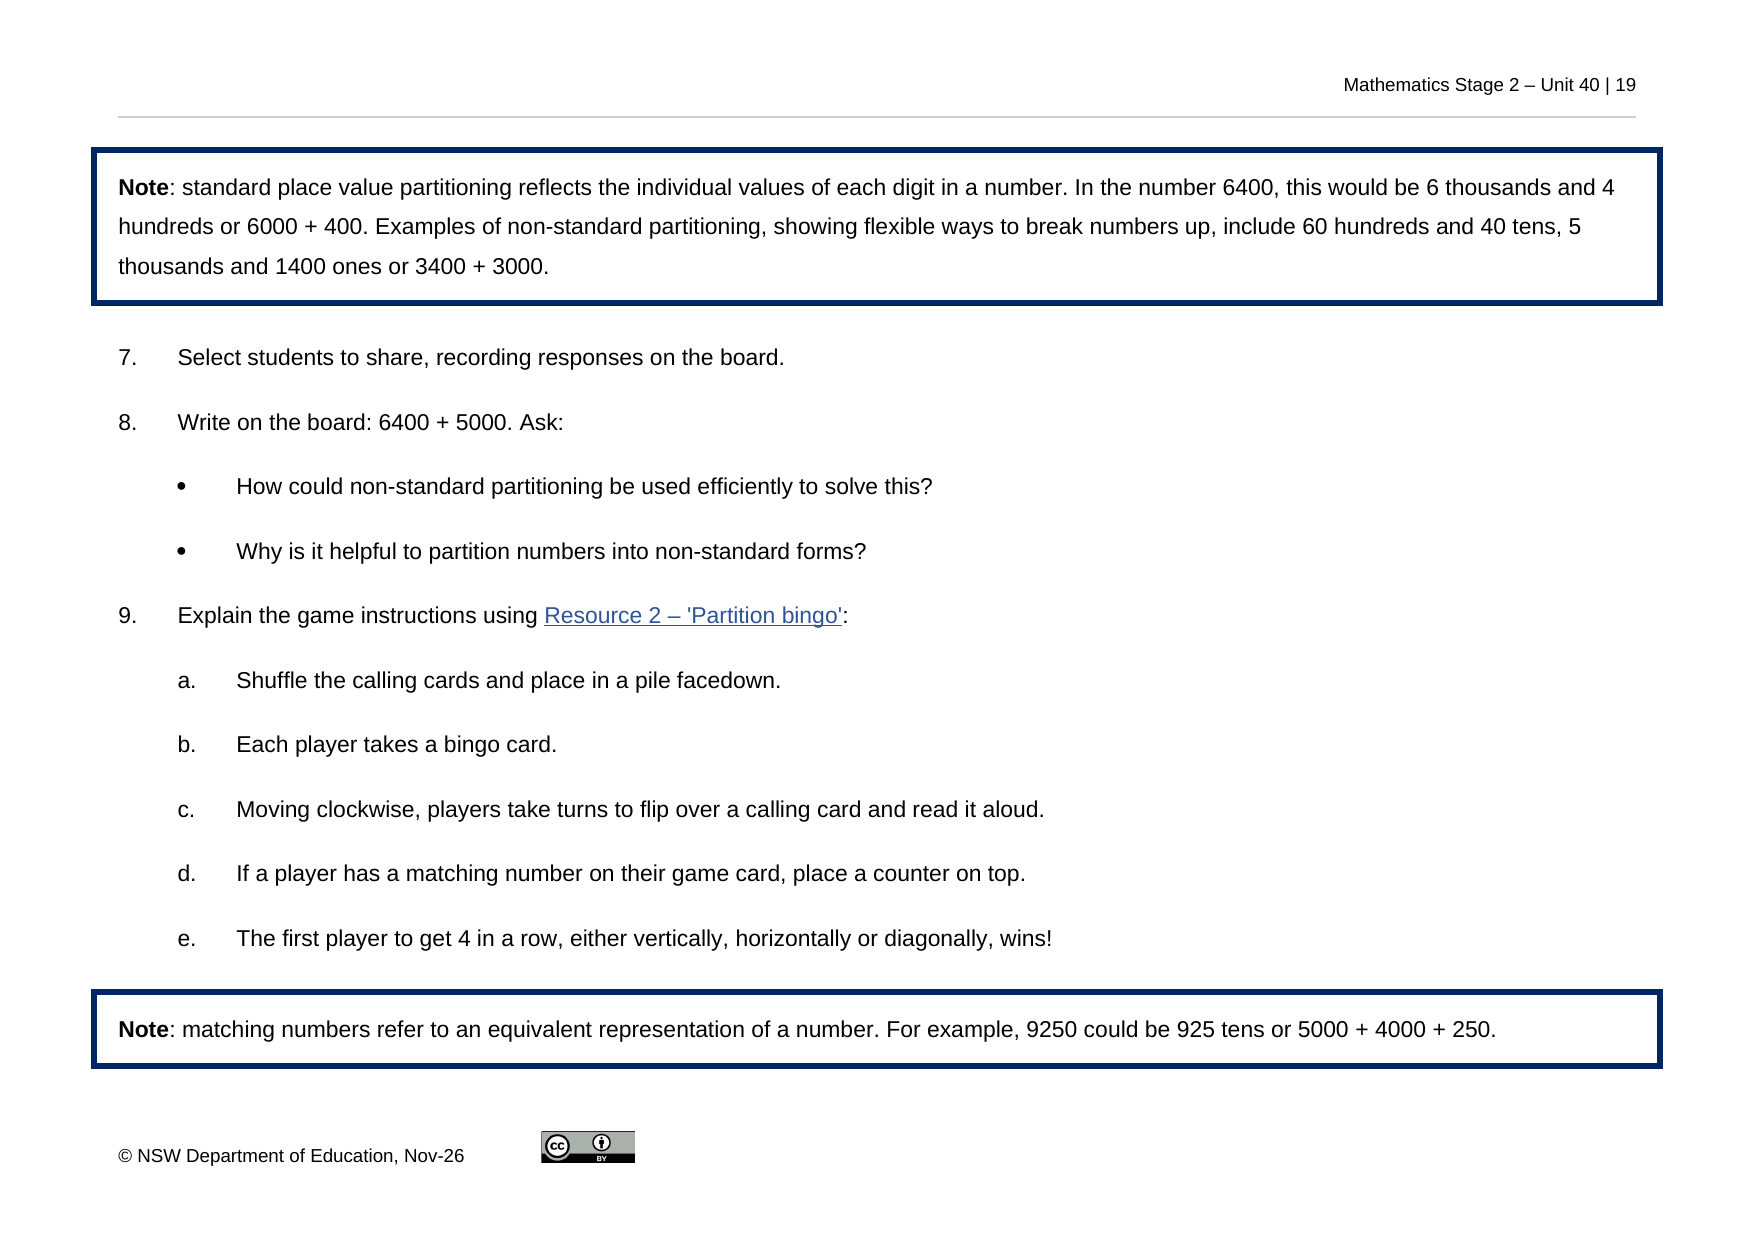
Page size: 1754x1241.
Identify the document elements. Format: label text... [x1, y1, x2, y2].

text Note: standard place value partitioning reflects the individual values of each digit in a number. In the number 6400, this would be 6 thousands and 4 hundreds or 6000 + 400. Examples of non-standard partitioning, showing flexible ways to break numbers up, include 60 hundreds and 40 tens, 5 thousands and 1400 ones or 3400 + 3000. [97, 153, 1657, 300]
list Each player takes a bingo card. [177, 731, 1636, 757]
list The first player to get 4 in a row, either vertically, horizontally or diagonally, wins! [177, 924, 1636, 951]
list If a player has a matching number on their game card, place a counter on top. [177, 860, 1636, 886]
text Note: matching numbers refer to an equivalent representation of a number. For example, 9250 could be 925 tens or 5000 + 4000 + 250. [97, 995, 1657, 1063]
list Write on the board: 6400 + 5000. Ask: [118, 409, 1636, 435]
picture [541, 1131, 635, 1163]
list How could non-standard partitioning be used efficiently to solve this? [177, 473, 1636, 499]
list Select students to share, recording responses on the board. [118, 344, 1636, 371]
list Why is it helpful to partition numbers into non-standard forms? [177, 538, 1636, 564]
list Explain the game instructions using Resource 2 – 'Partition bingo': [118, 602, 1636, 628]
list Moving clockwise, players take turns to flip over a calling card and read it aloud. [177, 796, 1636, 822]
list Shuffle the calling cards and place in a pile facedown. [177, 667, 1636, 693]
